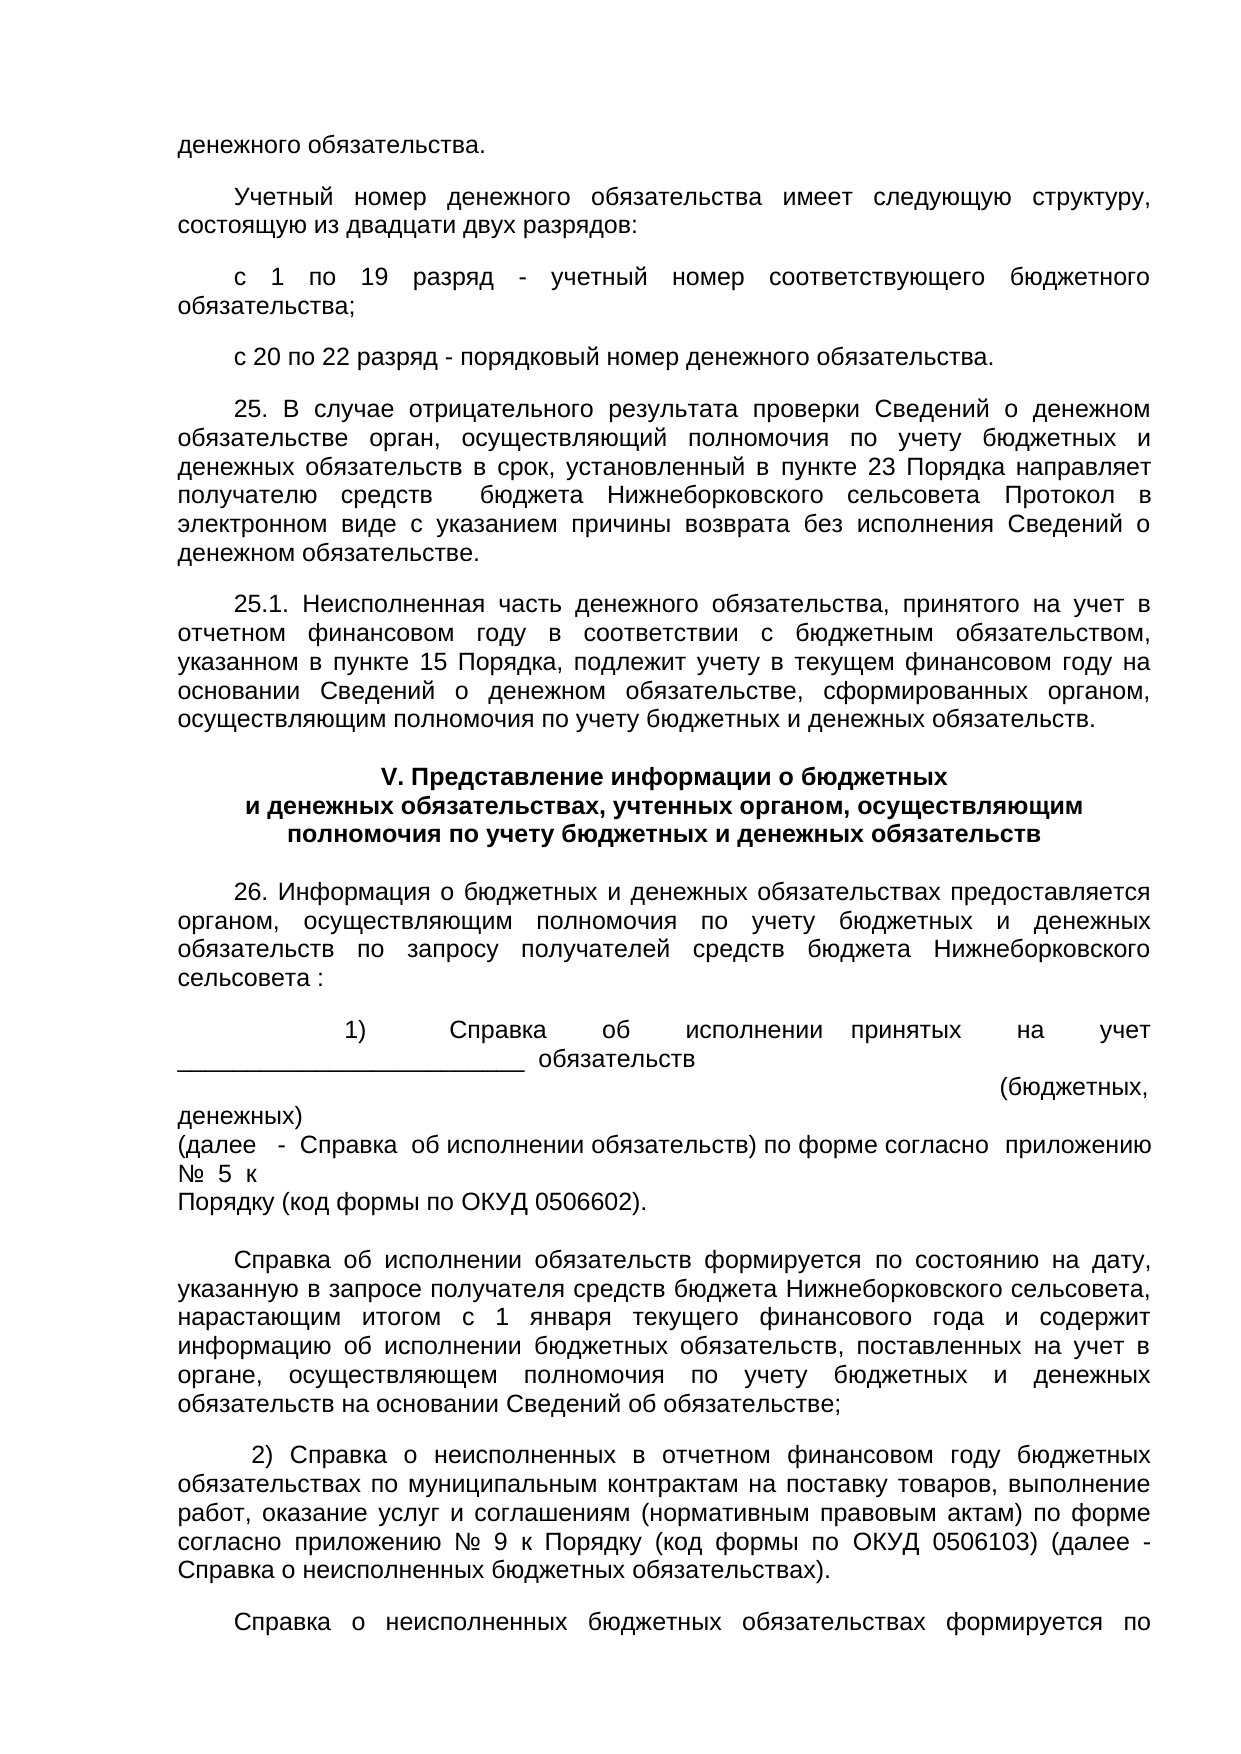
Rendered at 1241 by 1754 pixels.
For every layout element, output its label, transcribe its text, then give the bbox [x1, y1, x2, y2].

title V. Представление информации о бюджетных [177, 762, 1152, 791]
text 26. Информация о бюджетных и денежных обязательствах предоставляется органом, осуществляющим полномочия по учету бюджетных и денежных обязательств по запросу получателей средств бюджета Нижнеборковского сельсовета : [177, 877, 1152, 992]
text Порядку (код формы по ОКУД 0506602). [177, 1187, 1152, 1216]
text (бюджетных, денежных) [177, 1072, 1152, 1130]
text 1) Справка об исполнении принятых на учет _________________________ обязательств [177, 1015, 1152, 1072]
title и денежных обязательствах, учтенных органом, осуществляющим полномочия по учету бюджетных и денежных обязательств [177, 791, 1152, 848]
text Учетный номер денежного обязательства имеет следующую структуру, состоящую из двадцати двух разрядов: [177, 181, 1152, 239]
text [177, 130, 1152, 158]
text (далее - Справка об исполнении обязательств) по форме согласно приложению № 5 к [177, 1130, 1152, 1187]
text 25.1. Неисполненная часть денежного обязательства, принятого на учет в отчетном финансовом году в соответствии с бюджетным обязательством, указанном в пункте 15 Порядка, подлежит учету в текущем финансовом году на основании Сведений о денежном обязательстве, сформированных органом, осуществляющим полномочия по учету бюджетных и денежных обязательств. [177, 589, 1152, 733]
text 25. В случае отрицательного результата проверки Сведений о денежном обязательстве орган, осуществляющий полномочия по учету бюджетных и денежных обязательств в срок, установленный в пункте 23 Порядка направляет получателю средств бюджета Нижнеборковского сельсовета Протокол в электронном виде с указанием причины возврата без исполнения Сведений о денежном обязательстве. [177, 394, 1152, 566]
text Справка об исполнении обязательств формируется по состоянию на дату, указанную в запросе получателя средств бюджета Нижнеборковского сельсовета, нарастающим итогом с 1 января текущего финансового года и содержит информацию об исполнении бюджетных обязательств, поставленных на учет в органе, осуществляющем полномочия по учету бюджетных и денежных обязательств на основании Сведений об обязательстве; [177, 1245, 1152, 1417]
text с 20 по 22 разряд - порядковый номер денежного обязательства. [177, 342, 1152, 371]
text 2) Справка о неисполненных в отчетном финансовом году бюджетных обязательствах по муниципальным контрактам на поставку товаров, выполнение работ, оказание услуг и соглашениям (нормативным правовым актам) по форме согласно приложению № 9 к Порядку (код формы по ОКУД 0506103) (далее - Справка о неисполненных бюджетных обязательствах). [177, 1440, 1152, 1584]
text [177, 1607, 1152, 1636]
text с 1 по 19 разряд - учетный номер соответствующего бюджетного обязательства; [177, 262, 1152, 319]
